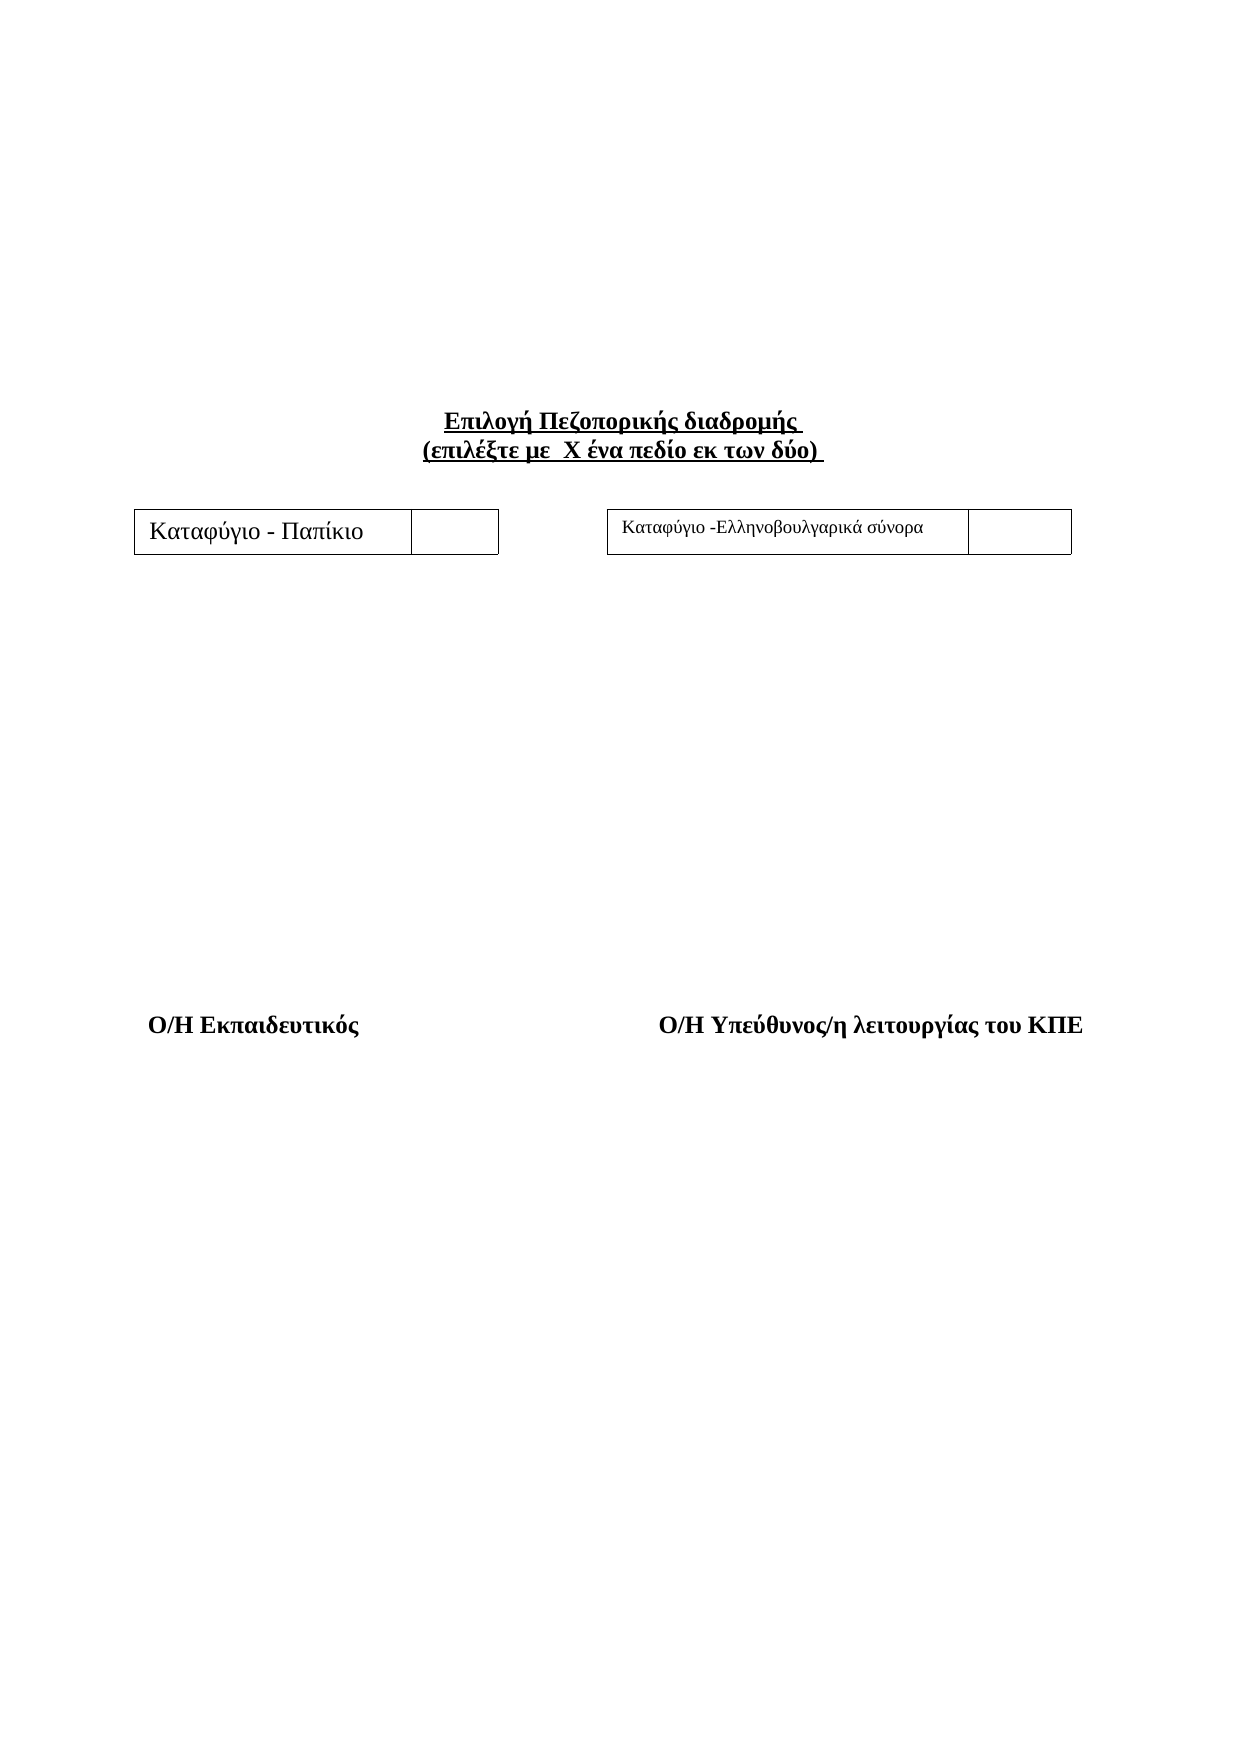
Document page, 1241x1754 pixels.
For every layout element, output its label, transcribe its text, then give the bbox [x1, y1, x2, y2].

text (επιλέξτε με X ένα πεδίο εκ των δύο) [148, 435, 1092, 464]
text Ο/Η Εκπαιδευτικός Ο/Η Υπεύθυνος/η λειτουργίας του ΚΠΕ [148, 1010, 1092, 1039]
text Επιλογή Πεζοπορικής διαδρομής [148, 406, 1092, 435]
